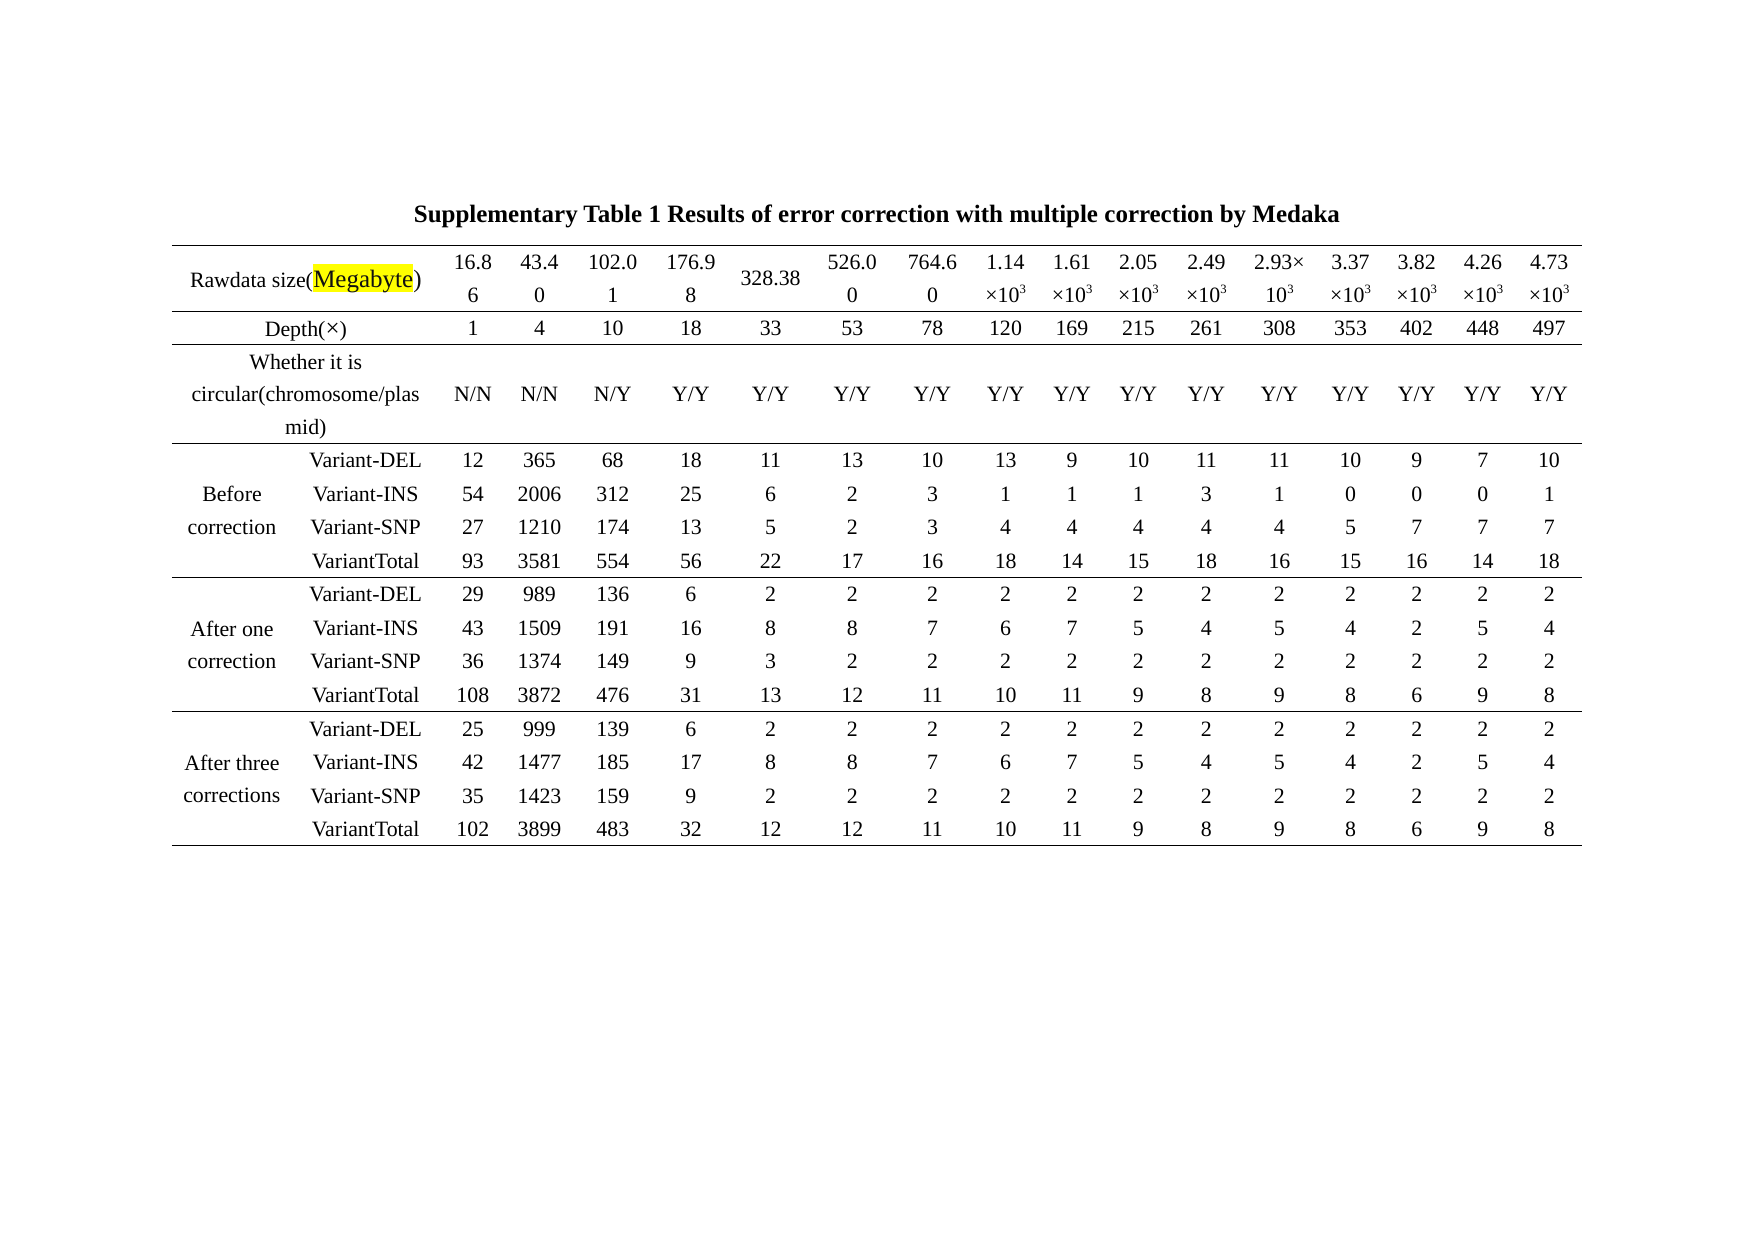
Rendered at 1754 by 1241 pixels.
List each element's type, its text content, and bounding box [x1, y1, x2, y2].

table_header 2.49×103 [1171, 246, 1241, 311]
table_cell 108 [439, 678, 506, 711]
table_cell 2 [1383, 778, 1449, 812]
table_cell 989 [506, 578, 573, 610]
table_cell 12 [729, 812, 812, 845]
table_cell 448 [1450, 312, 1516, 344]
table_cell 159 [573, 778, 652, 812]
table_cell 2 [812, 778, 892, 812]
table_cell 7 [1039, 745, 1105, 778]
table_cell 11 [1171, 444, 1241, 476]
table_header 328.38 [729, 246, 812, 311]
table_cell 7 [1039, 610, 1105, 644]
table_cell Y/Y [1450, 345, 1516, 443]
table_cell 9 [653, 778, 729, 812]
table_cell 13 [972, 444, 1039, 476]
table_cell 11 [1039, 678, 1105, 711]
table_cell Variant-DEL [292, 444, 439, 476]
table_cell After three corrections [172, 712, 292, 845]
table_cell 1 [1516, 476, 1582, 510]
table_cell 2 [1450, 644, 1516, 677]
table_header 3.37×103 [1318, 246, 1383, 311]
table_cell 18 [653, 312, 729, 344]
table_cell 2 [972, 644, 1039, 677]
table_cell 3 [892, 510, 972, 543]
table_cell 2 [892, 578, 972, 610]
table_cell 2 [1450, 778, 1516, 812]
table_cell 2 [1383, 644, 1449, 677]
table_cell 14 [1039, 543, 1105, 577]
table_cell 3581 [506, 543, 573, 577]
table_cell 2 [1039, 644, 1105, 677]
table_cell 2 [1105, 778, 1171, 812]
table_cell 9 [1241, 812, 1317, 845]
table_cell 2 [1318, 644, 1383, 677]
table_cell Y/Y [812, 345, 892, 443]
table_cell 402 [1383, 312, 1449, 344]
table_cell Y/Y [1383, 345, 1449, 443]
table_cell 12 [439, 444, 506, 476]
table_cell 4 [1318, 610, 1383, 644]
table_cell 2 [972, 712, 1039, 744]
table_cell 2 [1516, 712, 1582, 744]
table_cell 6 [972, 745, 1039, 778]
table_cell 10 [1318, 444, 1383, 476]
table_cell 3899 [506, 812, 573, 845]
table_cell 497 [1516, 312, 1582, 344]
table_cell 8 [1516, 812, 1582, 845]
table_cell 13 [653, 510, 729, 543]
table_cell 1 [1039, 476, 1105, 510]
table_cell 1509 [506, 610, 573, 644]
table_cell Before correction [172, 444, 292, 577]
table_cell 32 [653, 812, 729, 845]
table_cell 2 [1383, 745, 1449, 778]
table_cell 13 [729, 678, 812, 711]
table_cell 5 [1241, 610, 1317, 644]
table_cell 2 [1171, 644, 1241, 677]
table_cell 8 [1171, 678, 1241, 711]
table_cell 8 [1516, 678, 1582, 711]
table_cell 2 [1241, 712, 1317, 744]
table_cell 2 [1516, 778, 1582, 812]
table_cell 5 [1318, 510, 1383, 543]
table_cell Y/Y [1039, 345, 1105, 443]
table_cell 11 [1241, 444, 1317, 476]
table_cell 2 [1039, 778, 1105, 812]
table_cell 4 [1516, 610, 1582, 644]
table_cell 6 [1383, 812, 1449, 845]
table_cell 2 [892, 778, 972, 812]
table_cell N/Y [573, 345, 652, 443]
table_cell 18 [1171, 543, 1241, 577]
table_cell 2 [729, 712, 812, 744]
table_cell 2 [812, 510, 892, 543]
table_cell 5 [1450, 610, 1516, 644]
table_cell 174 [573, 510, 652, 543]
table_cell 2 [1383, 712, 1449, 744]
table_cell 9 [1105, 812, 1171, 845]
table_cell 43 [439, 610, 506, 644]
table_cell 54 [439, 476, 506, 510]
table_cell 5 [729, 510, 812, 543]
table_cell 10 [972, 678, 1039, 711]
table_cell 1210 [506, 510, 573, 543]
table_cell 78 [892, 312, 972, 344]
table_cell 2 [812, 476, 892, 510]
table_cell 9 [1383, 444, 1449, 476]
table_cell 6 [653, 578, 729, 610]
table_cell 9 [1241, 678, 1317, 711]
table_cell 2 [972, 578, 1039, 610]
table_cell 25 [439, 712, 506, 744]
table_cell 5 [1105, 745, 1171, 778]
table_cell 6 [972, 610, 1039, 644]
table_cell 17 [653, 745, 729, 778]
table_cell 4 [1171, 745, 1241, 778]
table_cell 120 [972, 312, 1039, 344]
table_cell 12 [812, 678, 892, 711]
table_cell 999 [506, 712, 573, 744]
table_cell 9 [1105, 678, 1171, 711]
table_cell 2 [812, 578, 892, 610]
table_cell 215 [1105, 312, 1171, 344]
table_cell 93 [439, 543, 506, 577]
table_cell 554 [573, 543, 652, 577]
table_cell 3 [892, 476, 972, 510]
table_cell 5 [1450, 745, 1516, 778]
table_cell 25 [653, 476, 729, 510]
table_header Rawdata size(Megabyte) [172, 246, 439, 311]
table_cell 1 [1105, 476, 1171, 510]
table_cell 3 [729, 644, 812, 677]
table_cell Y/Y [1318, 345, 1383, 443]
table_cell 5 [1105, 610, 1171, 644]
table_cell 11 [729, 444, 812, 476]
table_cell 8 [1318, 812, 1383, 845]
table_cell 2 [1450, 712, 1516, 744]
table_cell Variant-INS [292, 610, 439, 644]
table_header 2.93× 103 [1241, 246, 1317, 311]
table_cell 2006 [506, 476, 573, 510]
table_cell 7 [1450, 510, 1516, 543]
table_cell 7 [892, 610, 972, 644]
table_cell 11 [892, 678, 972, 711]
table_cell 483 [573, 812, 652, 845]
table_cell 4 [506, 312, 573, 344]
table_cell 13 [812, 444, 892, 476]
table_header 102.01 [573, 246, 652, 311]
table_cell 42 [439, 745, 506, 778]
table_cell 10 [1516, 444, 1582, 476]
table_header 2.05×103 [1105, 246, 1171, 311]
table_cell 6 [1383, 678, 1449, 711]
table_cell 8 [1171, 812, 1241, 845]
table_cell 18 [972, 543, 1039, 577]
table_cell 4 [1171, 510, 1241, 543]
table_cell 169 [1039, 312, 1105, 344]
table_cell 4 [1171, 610, 1241, 644]
table_cell Y/Y [972, 345, 1039, 443]
table_cell 2 [1039, 578, 1105, 610]
table_cell 2 [972, 778, 1039, 812]
table_cell 2 [1318, 712, 1383, 744]
table_cell 308 [1241, 312, 1317, 344]
table_cell 53 [812, 312, 892, 344]
table_cell 9 [1450, 812, 1516, 845]
table_cell 6 [729, 476, 812, 510]
table_cell 2 [1171, 712, 1241, 744]
table_cell 2 [1318, 578, 1383, 610]
table_cell 29 [439, 578, 506, 610]
table_cell 2 [1383, 578, 1449, 610]
table_header 764.60 [892, 246, 972, 311]
table_cell 2 [1383, 610, 1449, 644]
table_cell 7 [892, 745, 972, 778]
table_cell 33 [729, 312, 812, 344]
table_cell 2 [1171, 578, 1241, 610]
table_cell N/N [506, 345, 573, 443]
table_cell 0 [1450, 476, 1516, 510]
table_cell 27 [439, 510, 506, 543]
table_header 1.14×103 [972, 246, 1039, 311]
table_cell 2 [812, 712, 892, 744]
table_cell Variant-INS [292, 745, 439, 778]
table_cell 17 [812, 543, 892, 577]
table_cell 3 [1171, 476, 1241, 510]
table_cell 9 [653, 644, 729, 677]
table_cell 4 [1039, 510, 1105, 543]
table_header 43.40 [506, 246, 573, 311]
table_cell 476 [573, 678, 652, 711]
table_cell Y/Y [1105, 345, 1171, 443]
table_cell 10 [1105, 444, 1171, 476]
table_cell 68 [573, 444, 652, 476]
table_cell VariantTotal [292, 812, 439, 845]
table_header 4.73×103 [1516, 246, 1582, 311]
table_cell 56 [653, 543, 729, 577]
table_cell 185 [573, 745, 652, 778]
table_cell 0 [1383, 476, 1449, 510]
table_cell 12 [812, 812, 892, 845]
table_cell Whether it is circular(chromosome/plasmid) [172, 345, 439, 443]
table_cell 2 [1105, 644, 1171, 677]
table_cell Variant-INS [292, 476, 439, 510]
table_cell 18 [1516, 543, 1582, 577]
table_cell VariantTotal [292, 678, 439, 711]
table_header 16.86 [439, 246, 506, 311]
table_cell 4 [972, 510, 1039, 543]
table_cell Y/Y [1171, 345, 1241, 443]
table_cell 139 [573, 712, 652, 744]
table_cell 2 [729, 578, 812, 610]
table_cell 2 [1039, 712, 1105, 744]
table_header 526.00 [812, 246, 892, 311]
table_cell 2 [812, 644, 892, 677]
table_cell 4 [1105, 510, 1171, 543]
table_cell 1 [1241, 476, 1317, 510]
table_cell 7 [1450, 444, 1516, 476]
table_cell 136 [573, 578, 652, 610]
table_cell 2 [1516, 578, 1582, 610]
table_cell 2 [729, 778, 812, 812]
text Supplementary Table 1 Results of error correction with multiple correction by Medaka [150, 198, 1604, 230]
table_cell Y/Y [729, 345, 812, 443]
table_cell 6 [653, 712, 729, 744]
table_cell 2 [1241, 644, 1317, 677]
table_cell 2 [1516, 644, 1582, 677]
table_cell 7 [1516, 510, 1582, 543]
table_cell 3872 [506, 678, 573, 711]
table_cell 31 [653, 678, 729, 711]
table_cell 9 [1450, 678, 1516, 711]
table_cell 191 [573, 610, 652, 644]
table_cell 2 [892, 712, 972, 744]
table_cell Y/Y [892, 345, 972, 443]
table_cell Variant-SNP [292, 510, 439, 543]
table_cell 312 [573, 476, 652, 510]
table_cell 10 [573, 312, 652, 344]
table_cell N/N [439, 345, 506, 443]
table_cell 14 [1450, 543, 1516, 577]
table_cell 15 [1318, 543, 1383, 577]
table_cell 2 [1318, 778, 1383, 812]
table_cell 1374 [506, 644, 573, 677]
table_cell After one correction [172, 578, 292, 711]
table_cell 10 [972, 812, 1039, 845]
table_cell 16 [653, 610, 729, 644]
table_cell 0 [1318, 476, 1383, 510]
table_cell 4 [1241, 510, 1317, 543]
table_cell 1477 [506, 745, 573, 778]
table_cell Variant-DEL [292, 578, 439, 610]
table_cell 1423 [506, 778, 573, 812]
table_cell 16 [1241, 543, 1317, 577]
table_cell 4 [1516, 745, 1582, 778]
table_header 3.82×103 [1383, 246, 1449, 311]
table_cell 9 [1039, 444, 1105, 476]
table_cell 261 [1171, 312, 1241, 344]
table_cell 5 [1241, 745, 1317, 778]
table_cell Variant-DEL [292, 712, 439, 744]
table_cell Variant-SNP [292, 778, 439, 812]
table_cell 149 [573, 644, 652, 677]
table_cell 36 [439, 644, 506, 677]
table_cell 1 [972, 476, 1039, 510]
table_cell 18 [653, 444, 729, 476]
table_cell 2 [1171, 778, 1241, 812]
table_cell 2 [892, 644, 972, 677]
table_cell 35 [439, 778, 506, 812]
table_cell 4 [1318, 745, 1383, 778]
table_cell 11 [1039, 812, 1105, 845]
table_cell 11 [892, 812, 972, 845]
table_cell Y/Y [1516, 345, 1582, 443]
table_cell Y/Y [1241, 345, 1317, 443]
table_cell 102 [439, 812, 506, 845]
table_cell 8 [812, 745, 892, 778]
table_header 4.26×103 [1450, 246, 1516, 311]
table_cell 365 [506, 444, 573, 476]
table_cell 2 [1241, 578, 1317, 610]
table_cell VariantTotal [292, 543, 439, 577]
table_cell 1 [439, 312, 506, 344]
table_cell 16 [892, 543, 972, 577]
table_cell Y/Y [653, 345, 729, 443]
table_header 1.61×103 [1039, 246, 1105, 311]
table_cell 7 [1383, 510, 1449, 543]
table_cell 10 [892, 444, 972, 476]
table_cell 353 [1318, 312, 1383, 344]
table_cell 2 [1450, 578, 1516, 610]
table_cell 8 [812, 610, 892, 644]
table_cell 2 [1241, 778, 1317, 812]
table_header 176.98 [653, 246, 729, 311]
table_cell 2 [1105, 712, 1171, 744]
table_cell 15 [1105, 543, 1171, 577]
table_cell 16 [1383, 543, 1449, 577]
table_cell 8 [729, 745, 812, 778]
table_cell Variant-SNP [292, 644, 439, 677]
table_cell 22 [729, 543, 812, 577]
table_cell Depth(×) [172, 312, 439, 344]
table_cell 8 [1318, 678, 1383, 711]
table_cell 2 [1105, 578, 1171, 610]
table_cell 8 [729, 610, 812, 644]
